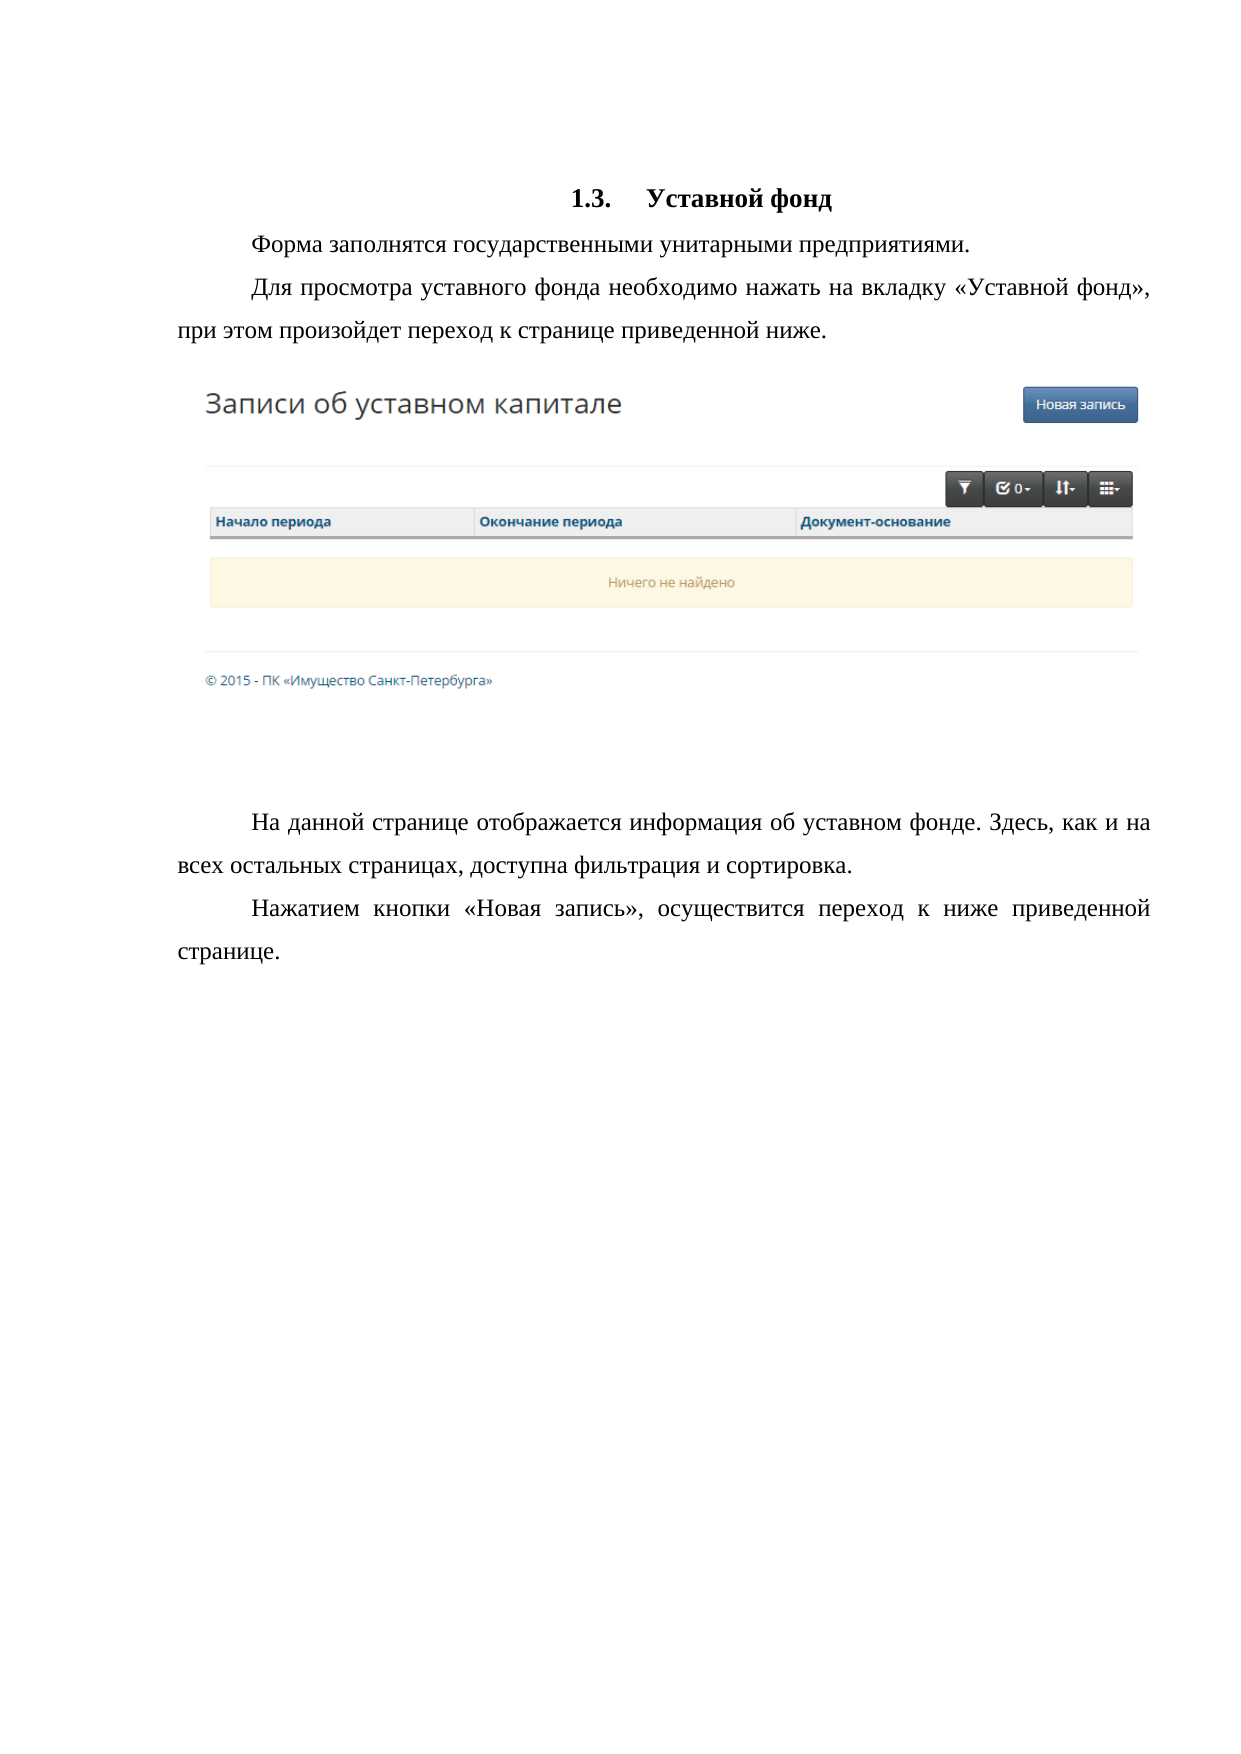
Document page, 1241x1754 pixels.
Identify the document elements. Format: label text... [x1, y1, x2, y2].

subtitle Уставной фонд [251, 182, 1152, 213]
text Форма заполнятся государственными унитарными предприятиями. [177, 229, 1152, 257]
picture [177, 358, 1152, 793]
text На данной странице отображается информация об уставном фонде. Здесь, как и на всех остальных страницах, доступна фильтрация и сортировка. [177, 807, 1152, 878]
text Для просмотра уставного фонда необходимо нажать на вкладку «Уставной фонд», при этом произойдет переход к странице приведенной ниже. [177, 272, 1152, 344]
text Нажатием кнопки «Новая запись», осуществится переход к ниже приведенной странице. [177, 893, 1152, 965]
